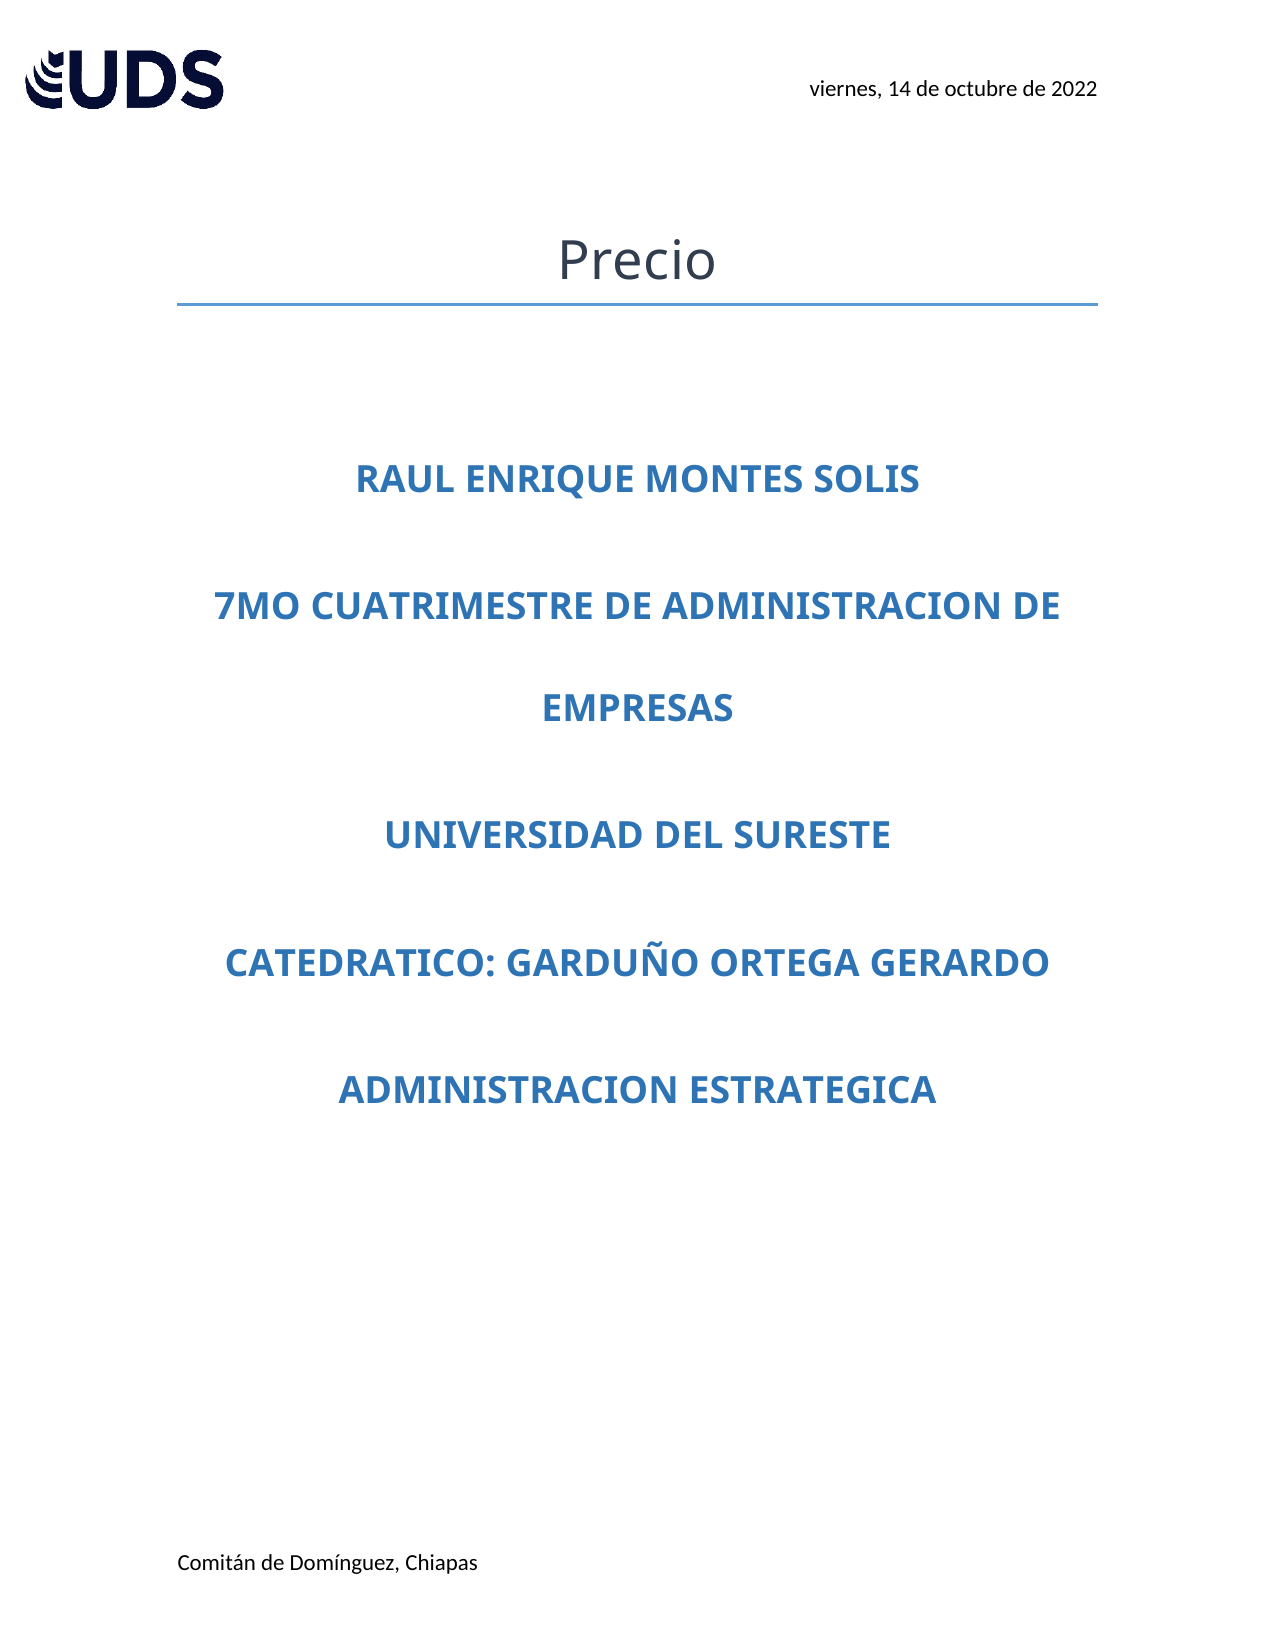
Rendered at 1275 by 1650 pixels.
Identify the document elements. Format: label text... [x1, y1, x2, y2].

subtitle CATEDRATICO: GARDUÑO ORTEGA GERARDO [177, 936, 1098, 987]
subtitle UNIVERSIDAD DEL SURESTE [177, 809, 1098, 860]
subtitle RAUL ENRIQUE MONTES SOLIS [177, 453, 1098, 504]
title Precio [177, 221, 1098, 303]
subtitle 7MO CUATRIMESTRE DE ADMINISTRACION DE EMPRESAS [177, 580, 1098, 733]
subtitle ADMINISTRACION ESTRATEGICA [177, 1063, 1098, 1114]
picture [18, 11, 228, 146]
